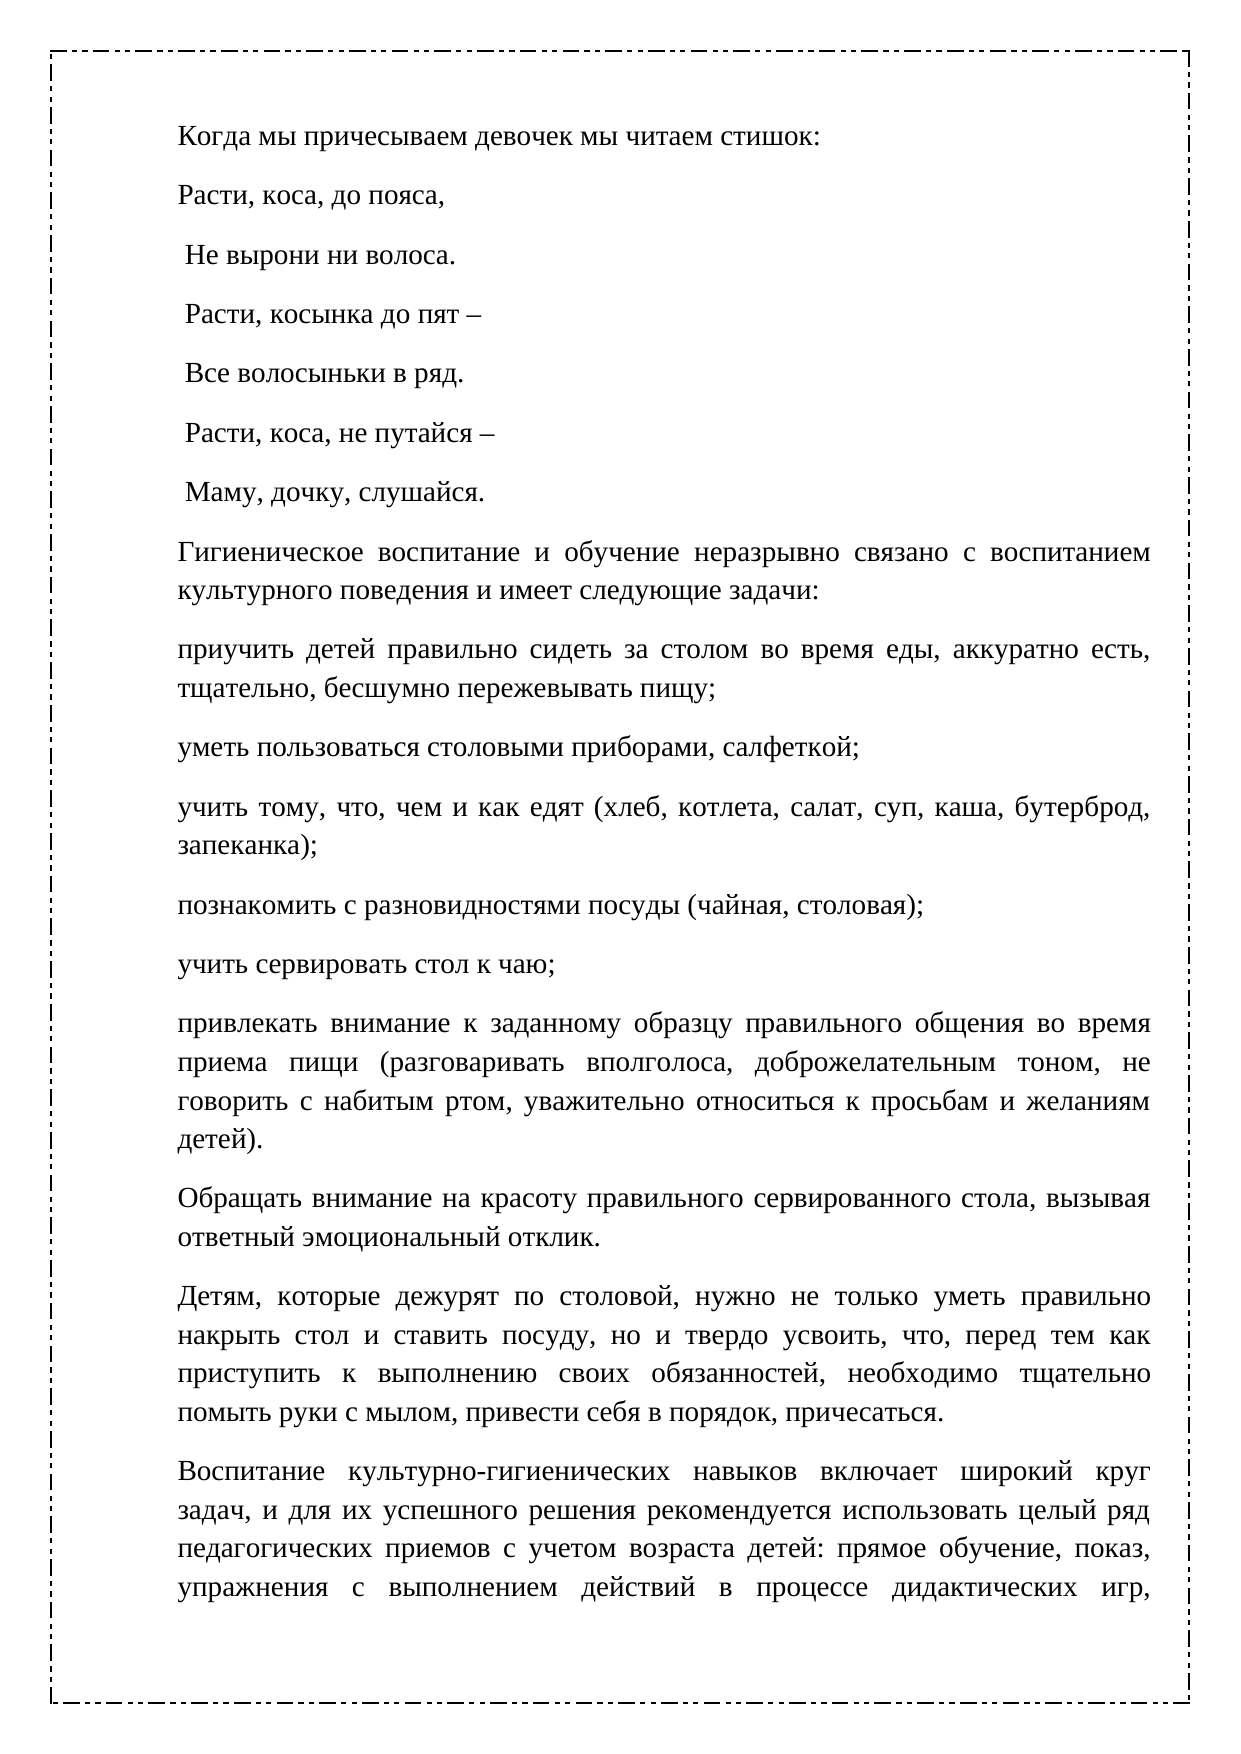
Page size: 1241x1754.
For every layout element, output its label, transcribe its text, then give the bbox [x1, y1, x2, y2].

text Детям, которые дежурят по столовой, нужно не только уметь правильно накрыть стол и ставить посуду, но и твердо усвоить, что, перед тем как приступить к выполнению своих обязанностей, необходимо тщательно помыть руки с мылом, привести себя в порядок, причесаться. [177, 1278, 1152, 1428]
text учить тому, что, чем и как едят (хлеб, котлета, салат, суп, каша, бутерброд, запеканка); [177, 789, 1152, 861]
text учить сервировать стол к чаю; [177, 946, 1152, 980]
text Гигиеническое воспитание и обучение неразрывно связано с воспитанием культурного поведения и имеет следующие задачи: [177, 534, 1152, 606]
text Расти, коса, не путайся – [177, 415, 1152, 448]
text Все волосыньки в ряд. [177, 356, 1152, 389]
text приучить детей правильно сидеть за столом во время еды, аккуратно есть, тщательно, бесшумно пережевывать пищу; [177, 632, 1152, 704]
text Маму, дочку, слушайся. [177, 474, 1152, 508]
text уметь пользоваться столовыми приборами, салфеткой; [177, 729, 1152, 763]
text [177, 1453, 1152, 1603]
text привлекать внимание к заданному образцу правильного общения во время приема пищи (разговаривать вполголоса, доброжелательным тоном, не говорить с набитым ртом, уважительно относиться к просьбам и желаниям детей). [177, 1006, 1152, 1155]
text Когда мы причесываем девочек мы читаем стишок: [177, 118, 1152, 152]
text Не вырони ни волоса. [177, 237, 1152, 270]
text Расти, коса, до пояса, [177, 177, 1152, 211]
text Расти, косынка до пят – [177, 296, 1152, 330]
text Обращать внимание на красоту правильного сервированного стола, вызывая ответный эмоциональный отклик. [177, 1181, 1152, 1253]
text познакомить с разновидностями посуды (чайная, столовая); [177, 887, 1152, 920]
